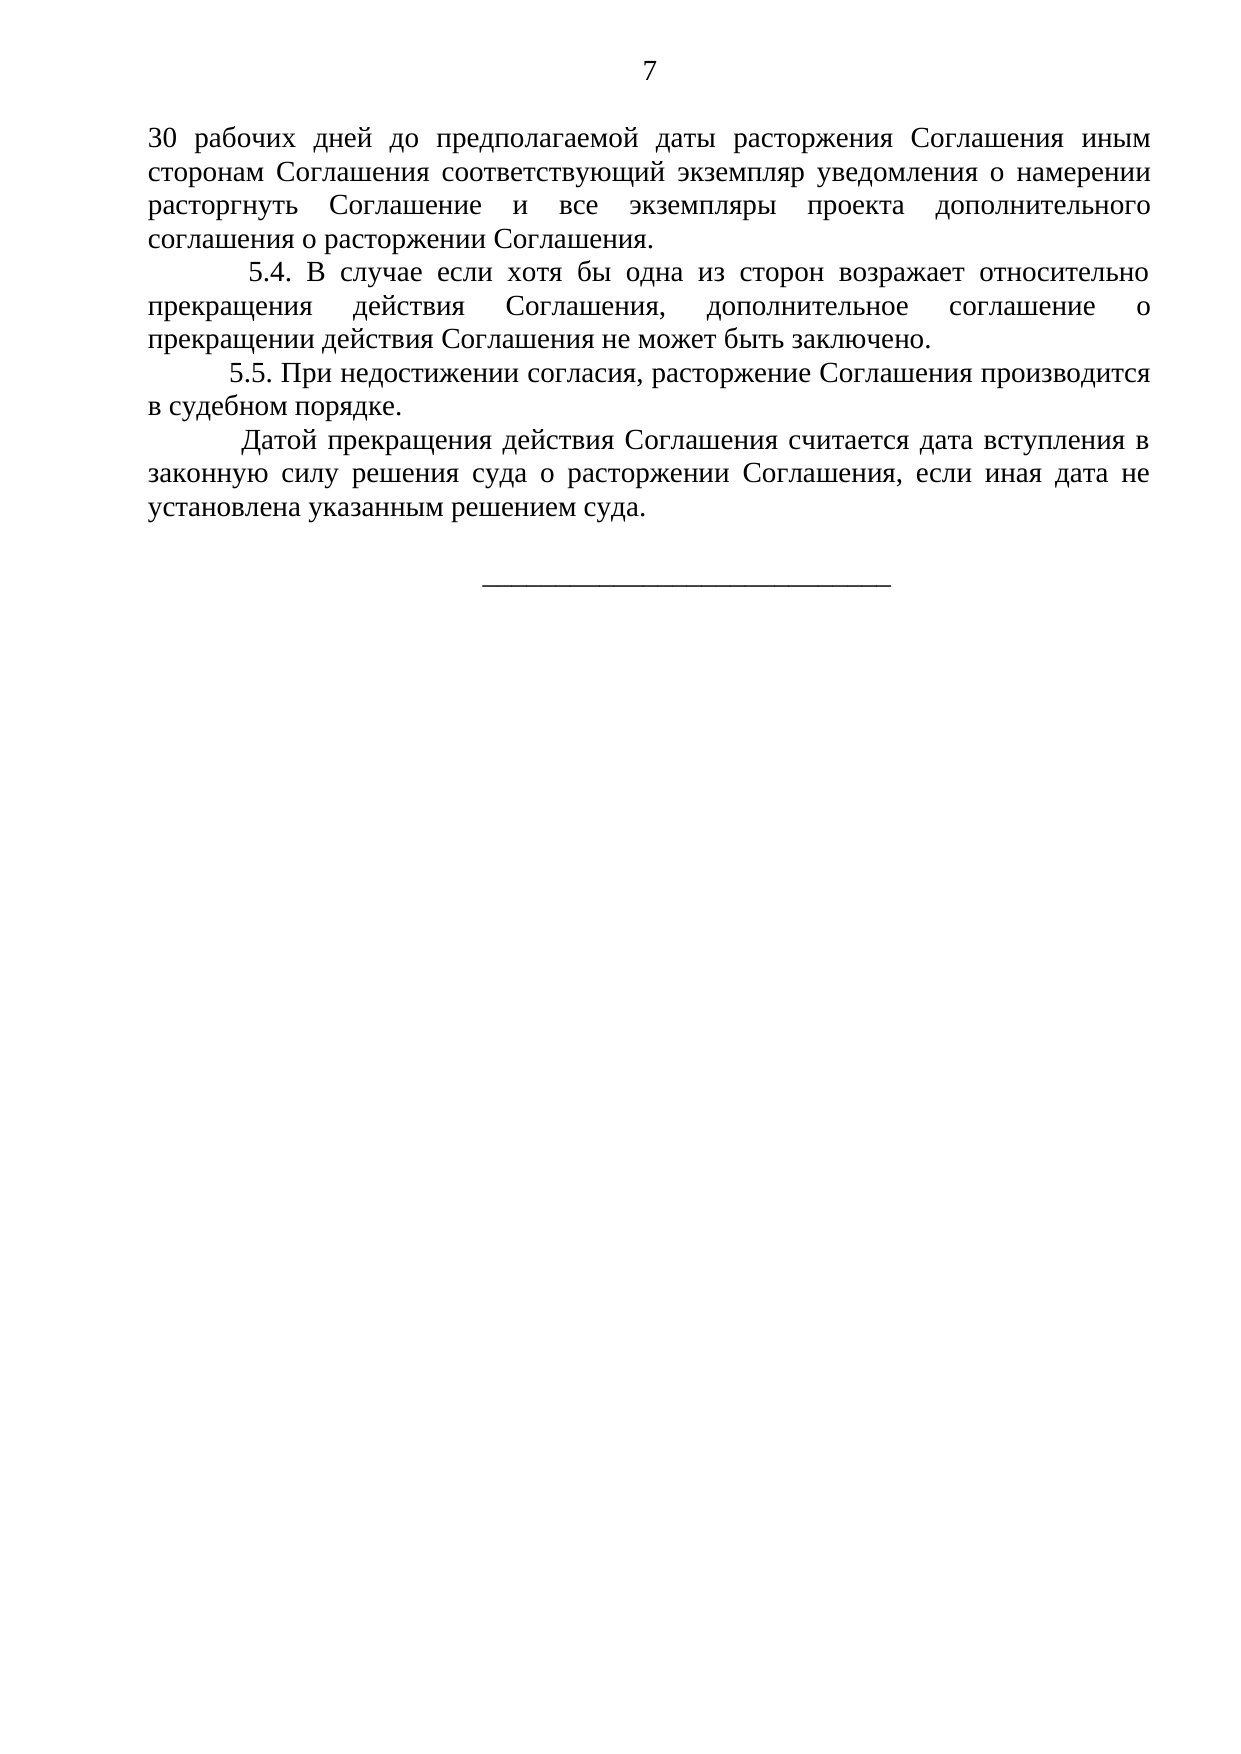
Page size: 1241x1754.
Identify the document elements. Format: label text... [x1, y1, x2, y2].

text ____________________________ [148, 556, 1152, 590]
text Датой прекращения действия Соглашения считается дата вступления в законную силу решения суда о расторжении Соглашения, если иная дата не установлена указанным решением суда. [148, 422, 1152, 523]
text 5.4. В случае если хотя бы одна из сторон возражает относительно прекращения действия Соглашения, дополнительное соглашение о прекращении действия Соглашения не может быть заключено. [148, 254, 1152, 355]
text 5.5. При недостижении согласия, расторжение Соглашения производится в судебном порядке. [148, 355, 1152, 422]
